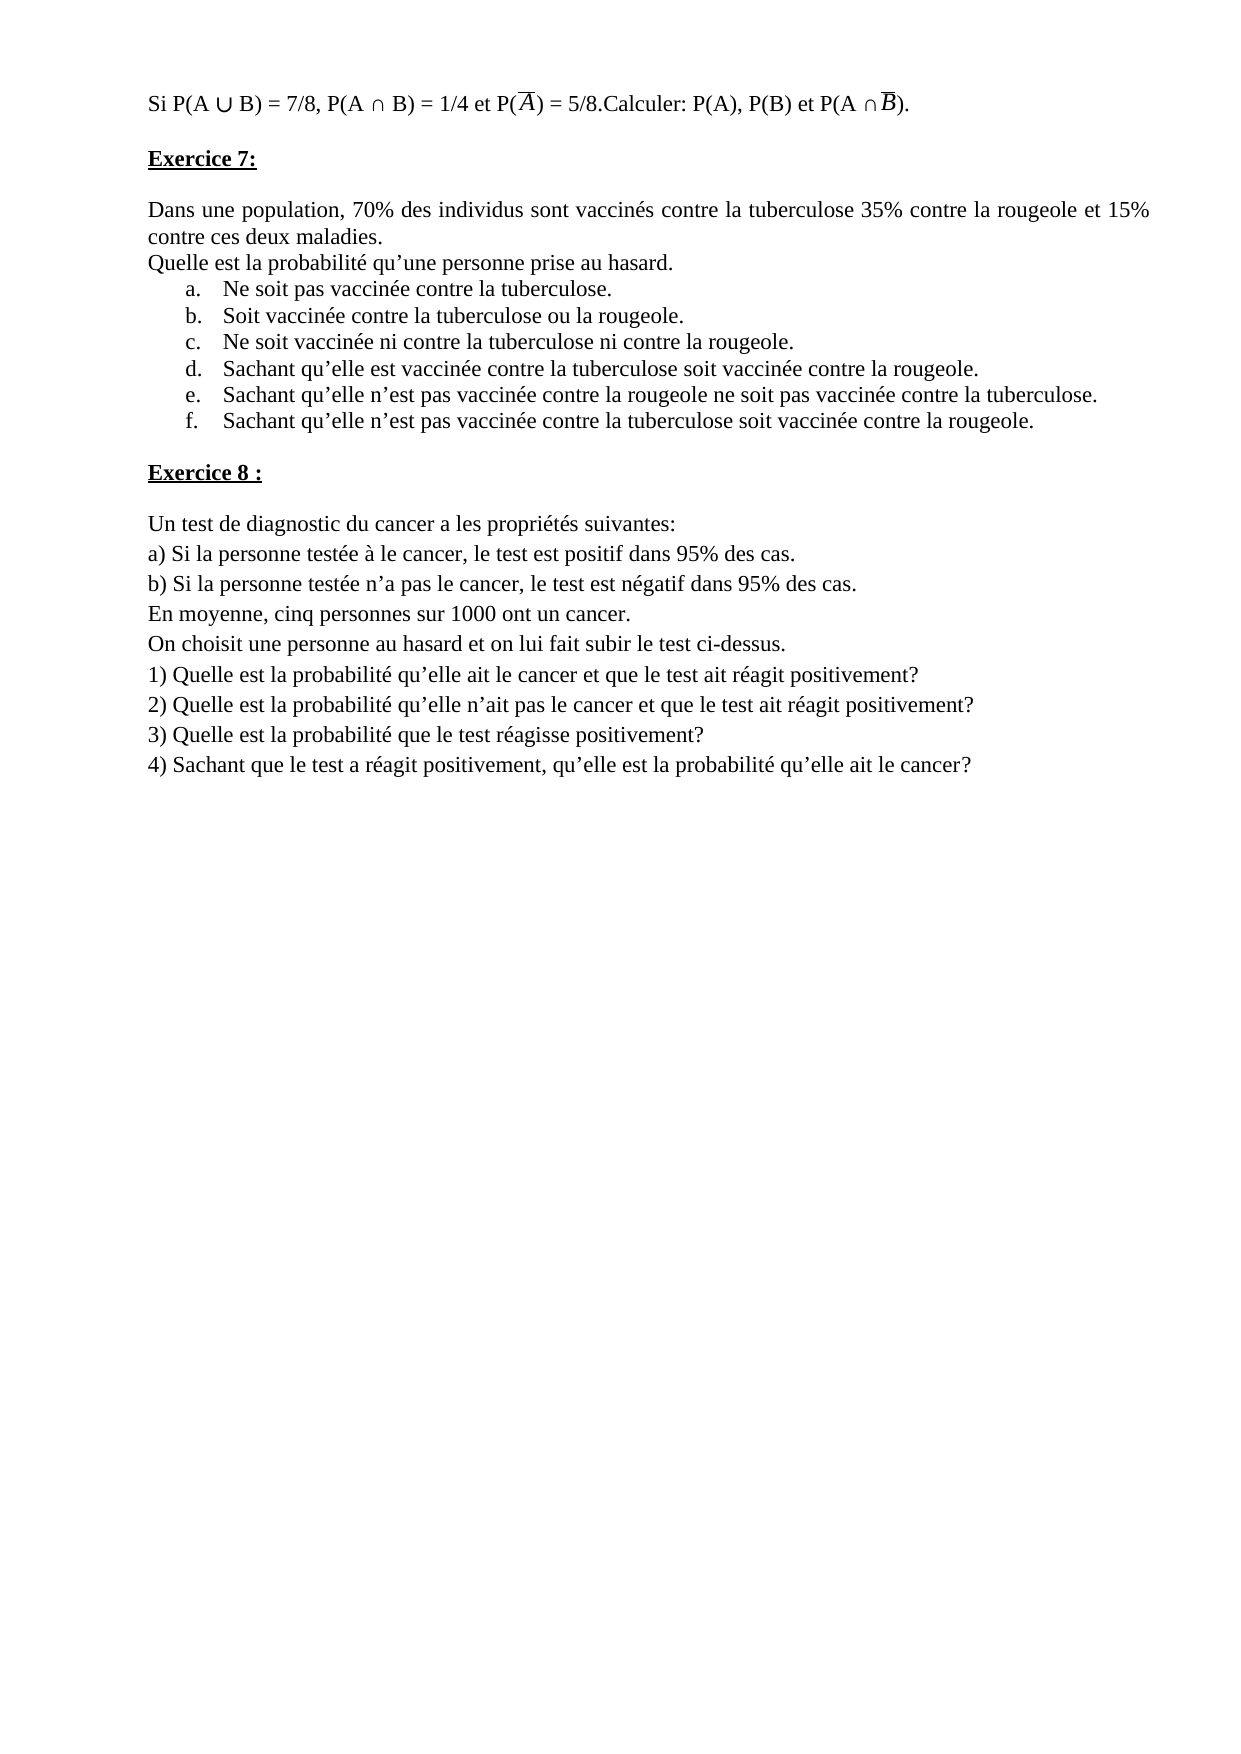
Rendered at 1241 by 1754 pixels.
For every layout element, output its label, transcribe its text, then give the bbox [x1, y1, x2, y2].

text Quelle est la probabilité qu’une personne prise au hasard. [148, 249, 1152, 276]
text b) Si la personne testée n’a pas le cancer, le test est négatif dans 95% des cas. [148, 570, 1152, 596]
list Ne soit pas vaccinée contre la tuberculose. [185, 276, 1152, 302]
text En moyenne, cinq personnes sur 1000 ont un cancer. [148, 600, 1152, 627]
text 3) Quelle est la probabilité que le test réagisse positivement? [148, 721, 1152, 747]
list Ne soit vaccinée ni contre la tuberculose ni contre la rougeole. [185, 328, 1152, 354]
list Sachant qu’elle est vaccinée contre la tuberculose soit vaccinée contre la rougeole. [185, 354, 1152, 381]
text Exercice 7: [148, 145, 1152, 172]
list Sachant qu’elle n’est pas vaccinée contre la rougeole ne soit pas vaccinée contre la tuberculose. [185, 381, 1152, 407]
text Dans une population, 70% des individus sont vaccinés contre la tuberculose 35% contre la rougeole et 15% contre ces deux maladies. [148, 196, 1152, 249]
text Si P(A ∪ B) = 7/8, P(A ∩ B) = 1/4 et P() = 5/8.Calculer: P(A), P(B) et P(A ∩). [148, 89, 1152, 116]
text 4) Sachant que le test a réagit positivement, qu’elle est la probabilité qu’elle ait le cancer? [148, 751, 1152, 778]
text a) Si la personne testée à le cancer, le test est positif dans 95% des cas. [148, 540, 1152, 566]
text Exercice 8 : [148, 459, 1152, 485]
text 2) Quelle est la probabilité qu’elle n’ait pas le cancer et que le test ait réagit positivement? [148, 691, 1152, 717]
text On choisit une personne au hasard et on lui fait subir le test ci-dessus. [148, 631, 1152, 657]
text 1) Quelle est la probabilité qu’elle ait le cancer et que le test ait réagit positivement? [148, 661, 1152, 687]
list Sachant qu’elle n’est pas vaccinée contre la tuberculose soit vaccinée contre la rougeole. [185, 407, 1152, 434]
text Un test de diagnostic du cancer a les propriétés suivantes: [148, 510, 1152, 536]
list Soit vaccinée contre la tuberculose ou la rougeole. [185, 302, 1152, 328]
